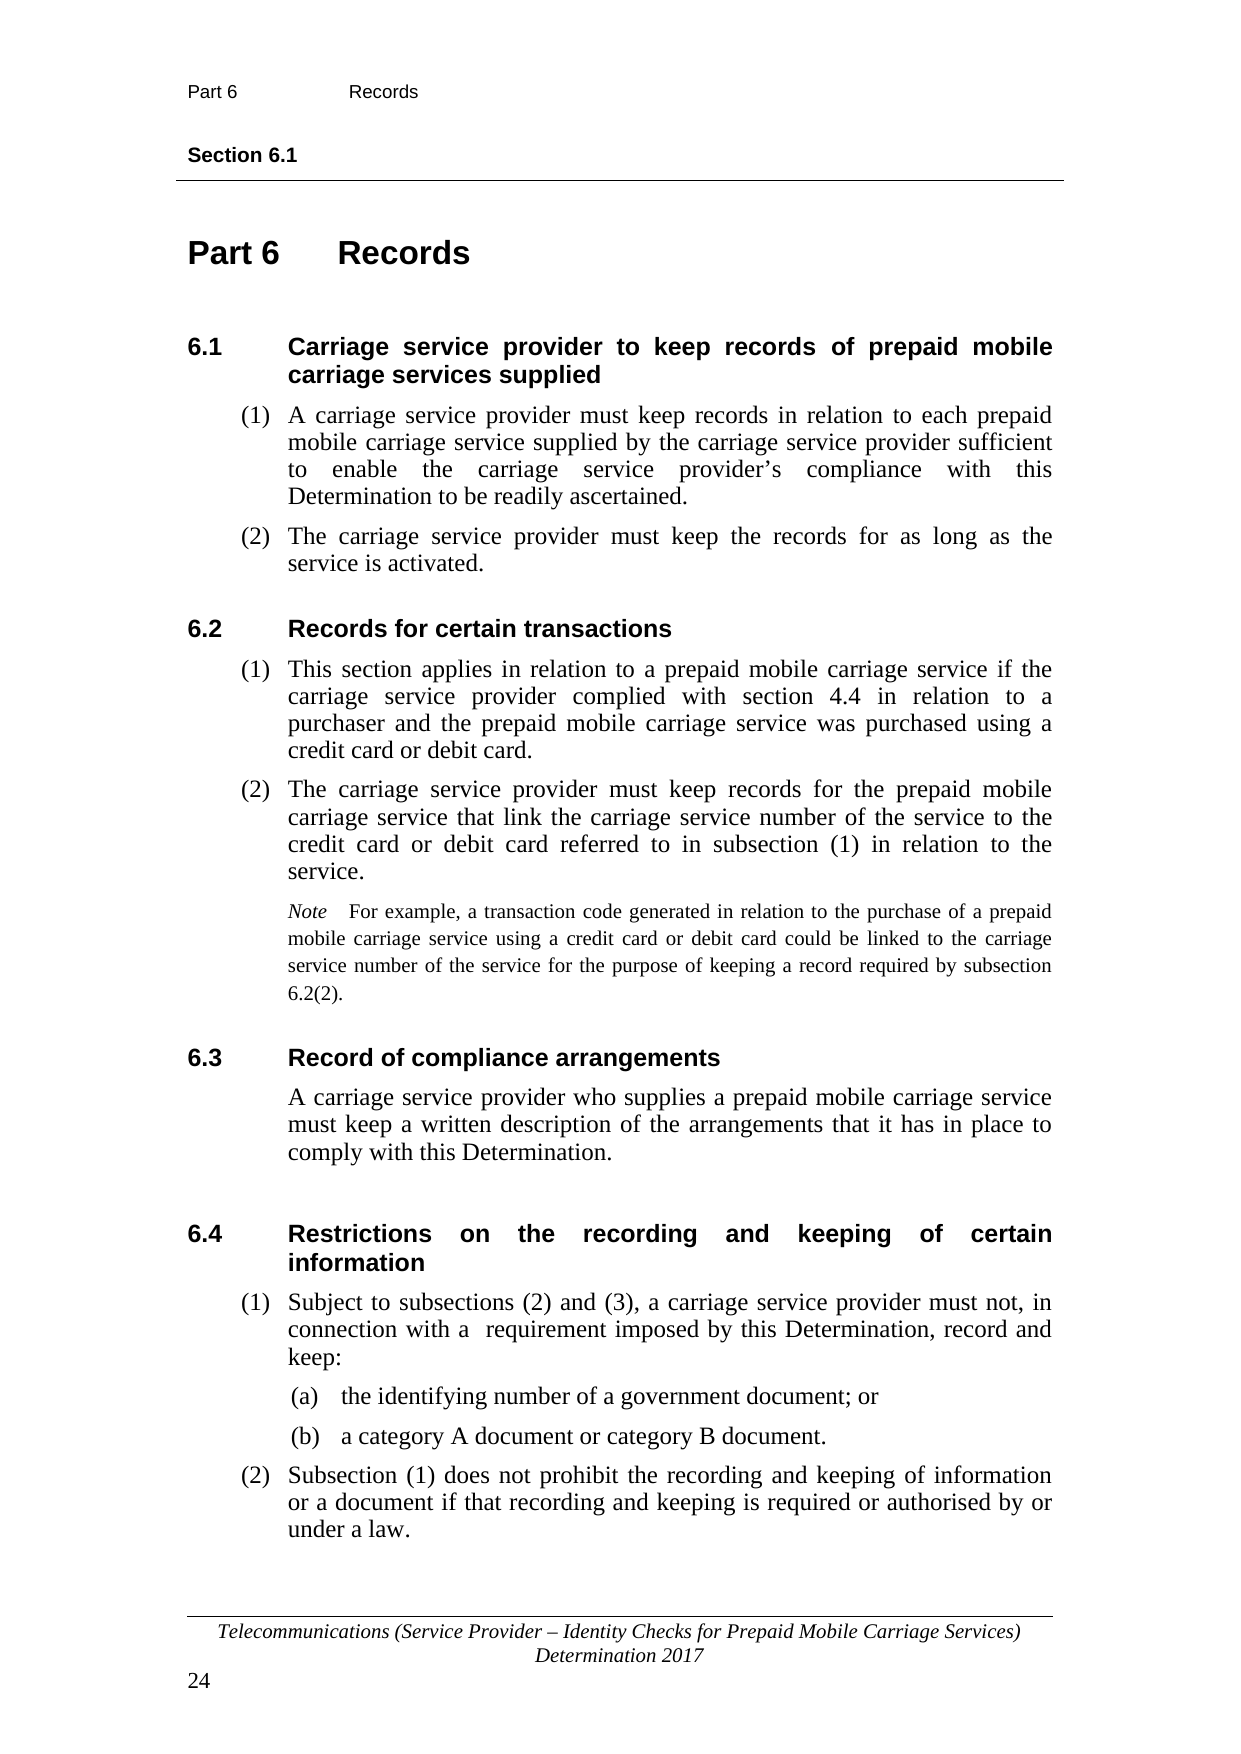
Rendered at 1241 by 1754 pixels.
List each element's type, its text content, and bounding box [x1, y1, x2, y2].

text (2) Subsection (1) does not prohibit the recording and keeping of information or a document if that recording and keeping is required or authorised by or under a law. [187, 1462, 1053, 1543]
text (2) The carriage service provider must keep records for the prepaid mobile carriage service that link the carriage service number of the service to the credit card or debit card referred to in subsection (1) in relation to the service. [187, 776, 1053, 884]
list the identifying number of a government document; or [291, 1383, 1053, 1410]
subtitle Part 6 Records [187, 233, 1053, 271]
text (1) Subject to subsections (2) and (3), a carriage service provider must not, in connection with a requirement imposed by this Determination, record and keep: [187, 1289, 1053, 1370]
text A carriage service provider who supplies a prepaid mobile carriage service must keep a written description of the arrangements that it has in place to comply with this Determination. [187, 1084, 1053, 1165]
text (1) This section applies in relation to a prepaid mobile carriage service if the carriage service provider complied with section 4.4 in relation to a purchaser and the prepaid mobile carriage service was purchased using a credit card or debit card. [187, 655, 1053, 764]
text (2) The carriage service provider must keep the records for as long as the service is activated. [187, 522, 1053, 577]
text Note For example, a transaction code generated in relation to the purchase of a prepaid mobile carriage service using a credit card or debit card could be linked to the carriage service number of the service for the purpose of keeping a record required by subsection 6.2(2). [187, 897, 1053, 1005]
text 6.3 Record of compliance arrangements [187, 1043, 1053, 1072]
text (1) A carriage service provider must keep records in relation to each prepaid mobile carriage service supplied by the carriage service provider sufficient to enable the carriage service provider’s compliance with this Determination to be readily ascertained. [187, 402, 1053, 510]
text 6.4 Restrictions on the recording and keeping of certain information [187, 1219, 1053, 1277]
list a category A document or category B document. [291, 1422, 1053, 1449]
text 6.1 Carriage service provider to keep records of prepaid mobile carriage services supplied [187, 332, 1053, 389]
text 6.2 Records for certain transactions [187, 614, 1053, 643]
